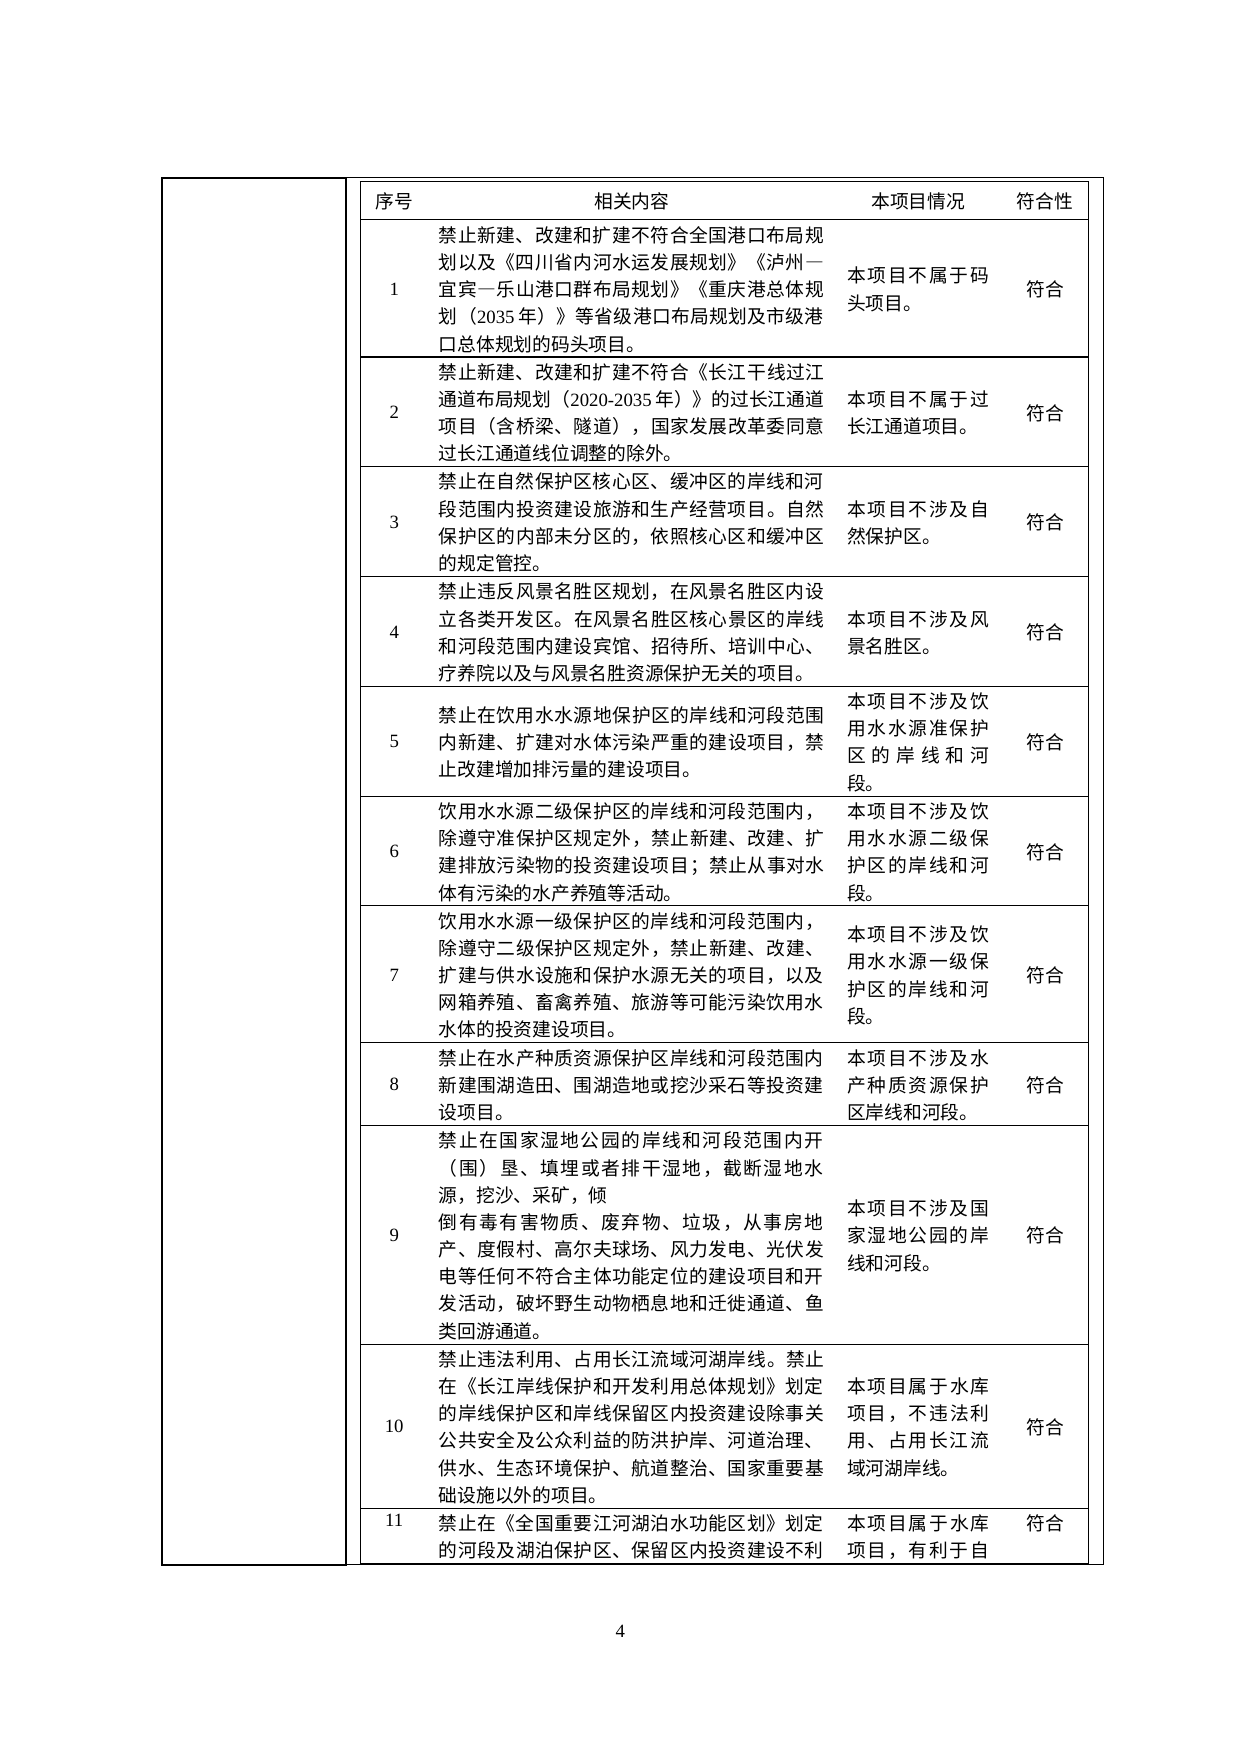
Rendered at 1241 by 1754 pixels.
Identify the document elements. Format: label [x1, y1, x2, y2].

table_header [163, 179, 345, 1564]
table_header [347, 178, 1103, 1564]
